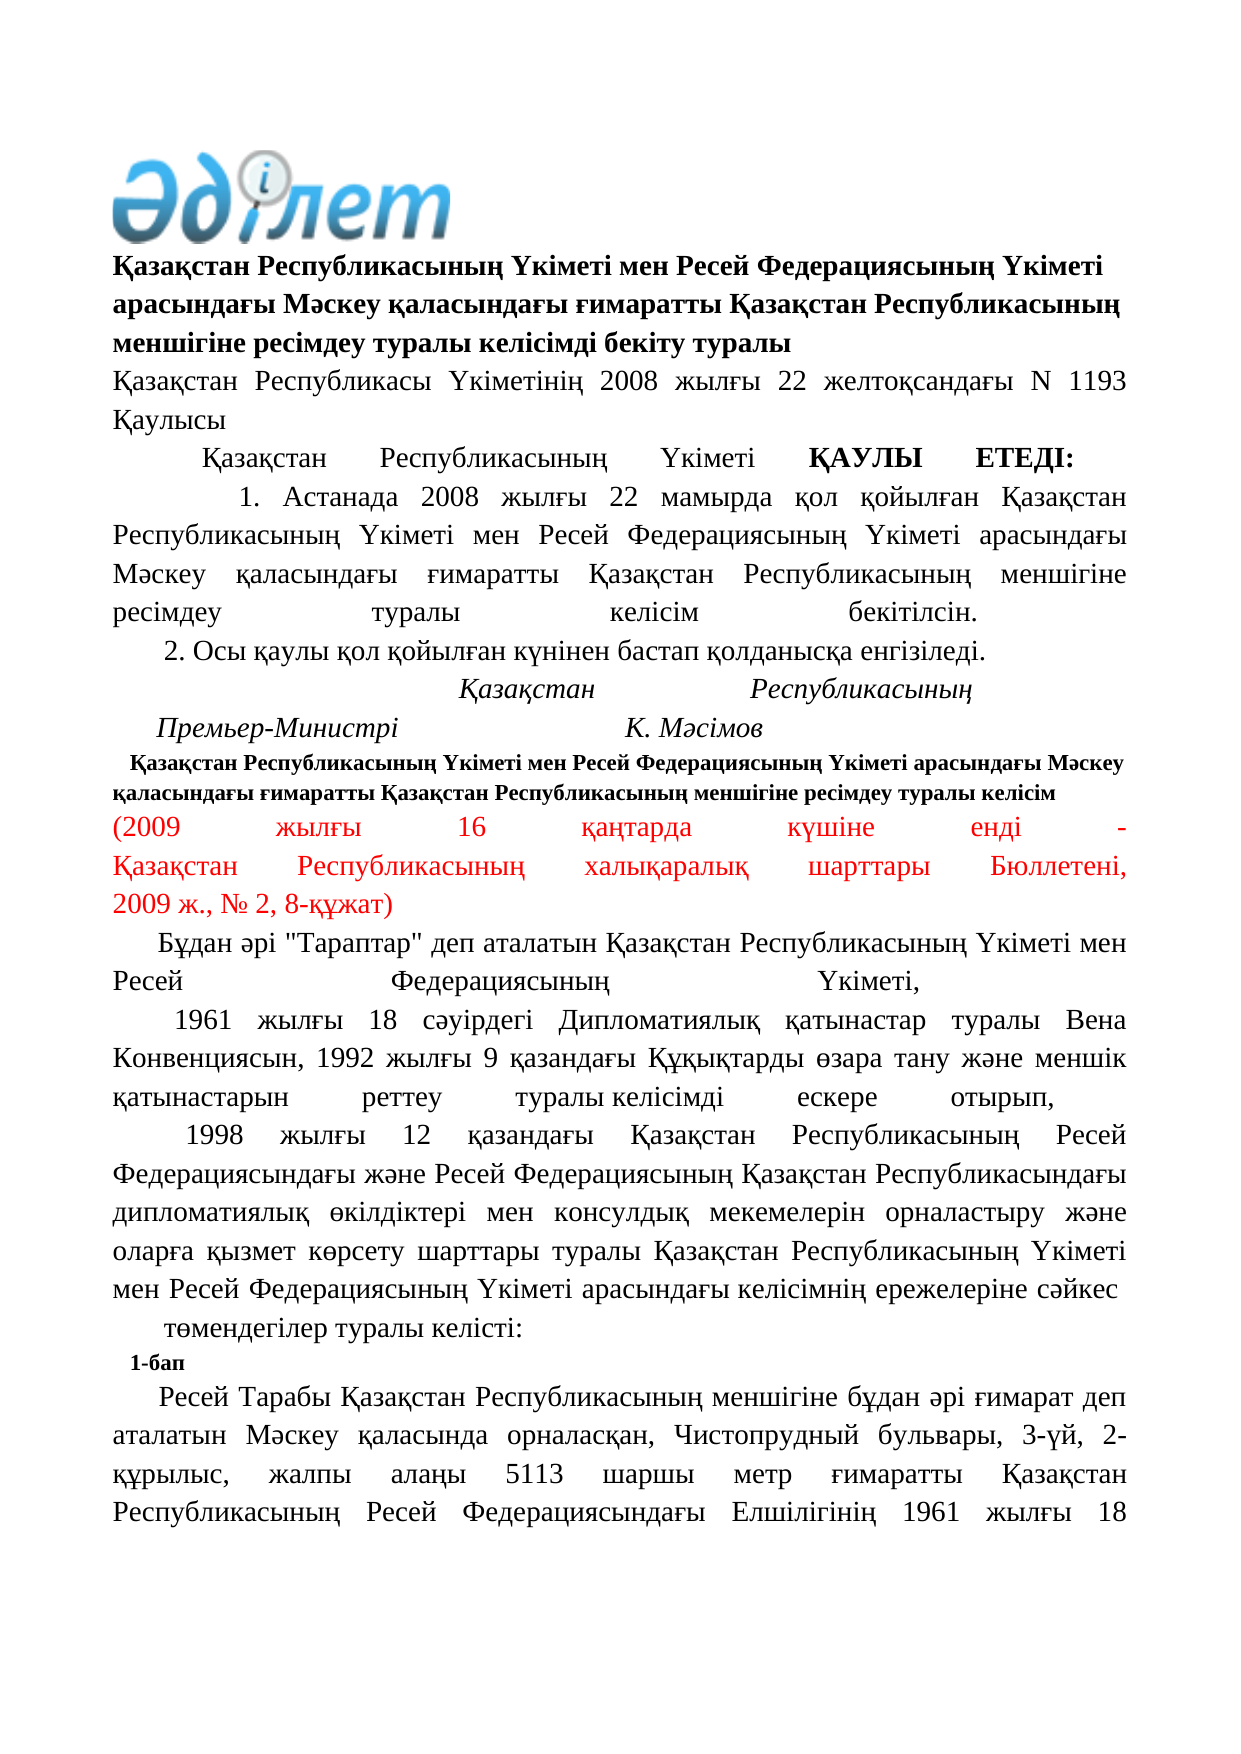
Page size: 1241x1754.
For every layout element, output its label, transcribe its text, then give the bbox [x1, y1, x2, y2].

text (2009 жылғы 16 қаңтарда күшіне енді - Қазақстан Республикасының халықаралық шарттары Бюллетені, 2009 ж., № 2, 8-құжат) [112, 809, 1128, 920]
text Қазақстан Республикасының Үкіметі мен Ресей Федерациясының Үкіметі арасындағы Мәскеу қаласындағы ғимаратты Қазақстан Республикасының меншігіне ресімдеу туралы келісімді бекіту туралы [112, 248, 1128, 358]
picture [112, 150, 451, 244]
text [112, 1379, 1128, 1528]
text 1-бап [112, 1349, 1128, 1375]
text Қазақстан Республикасының Премьер-Министрі К. Мәсімов [112, 672, 1128, 744]
text Қазақстан Республикасының Үкіметі мен Ресей Федерациясының Үкіметі арасындағы Мәскеу қаласындағы ғимаратты Қазақстан Республикасының меншігіне ресімдеу туралы келісім [112, 749, 1128, 805]
text Қазақстан Республикасы Үкіметінің 2008 жылғы 22 желтоқсандағы N 1193 Қаулысы [112, 363, 1128, 435]
text Қазақстан Республикасының Үкіметі ҚАУЛЫ ЕТЕДІ: 1. Астанада 2008 жылғы 22 мамырда қол қойылған Қазақстан Республикасының Үкіметі мен Ресей Федерациясының Үкіметі арасындағы Мәскеу қаласындағы ғимаратты Қазақстан Республикасының меншігіне ресімдеу туралы келісім бекітілсін. 2. Осы қаулы қол қойылған күнінен бастап қолданысқа енгізіледі. [112, 440, 1128, 667]
text Бұдан әрі "Тараптар" деп аталатын Қазақстан Республикасының Үкіметі мен Ресей Федерациясының Үкіметі, 1961 жылғы 18 сәуірдегі Дипломатиялық қатынастар туралы Вена Конвенциясын, 1992 жылғы 9 қазандағы Құқықтарды өзара тану және меншік қатынастарын реттеу туралы келісімді ескере отырып, 1998 жылғы 12 қазандағы Қазақстан Республикасының Ресей Федерациясындағы және Ресей Федерациясының Қазақстан Республикасындағы дипломатиялық өкілдіктері мен консулдық мекемелерін орналастыру және оларға қызмет көрсету шарттары туралы Қазақстан Республикасының Үкіметі мен Ресей Федерациясының Үкіметі арасындағы келісімнің ережелеріне сәйкес төмендегілер туралы келісті: [112, 925, 1128, 1344]
